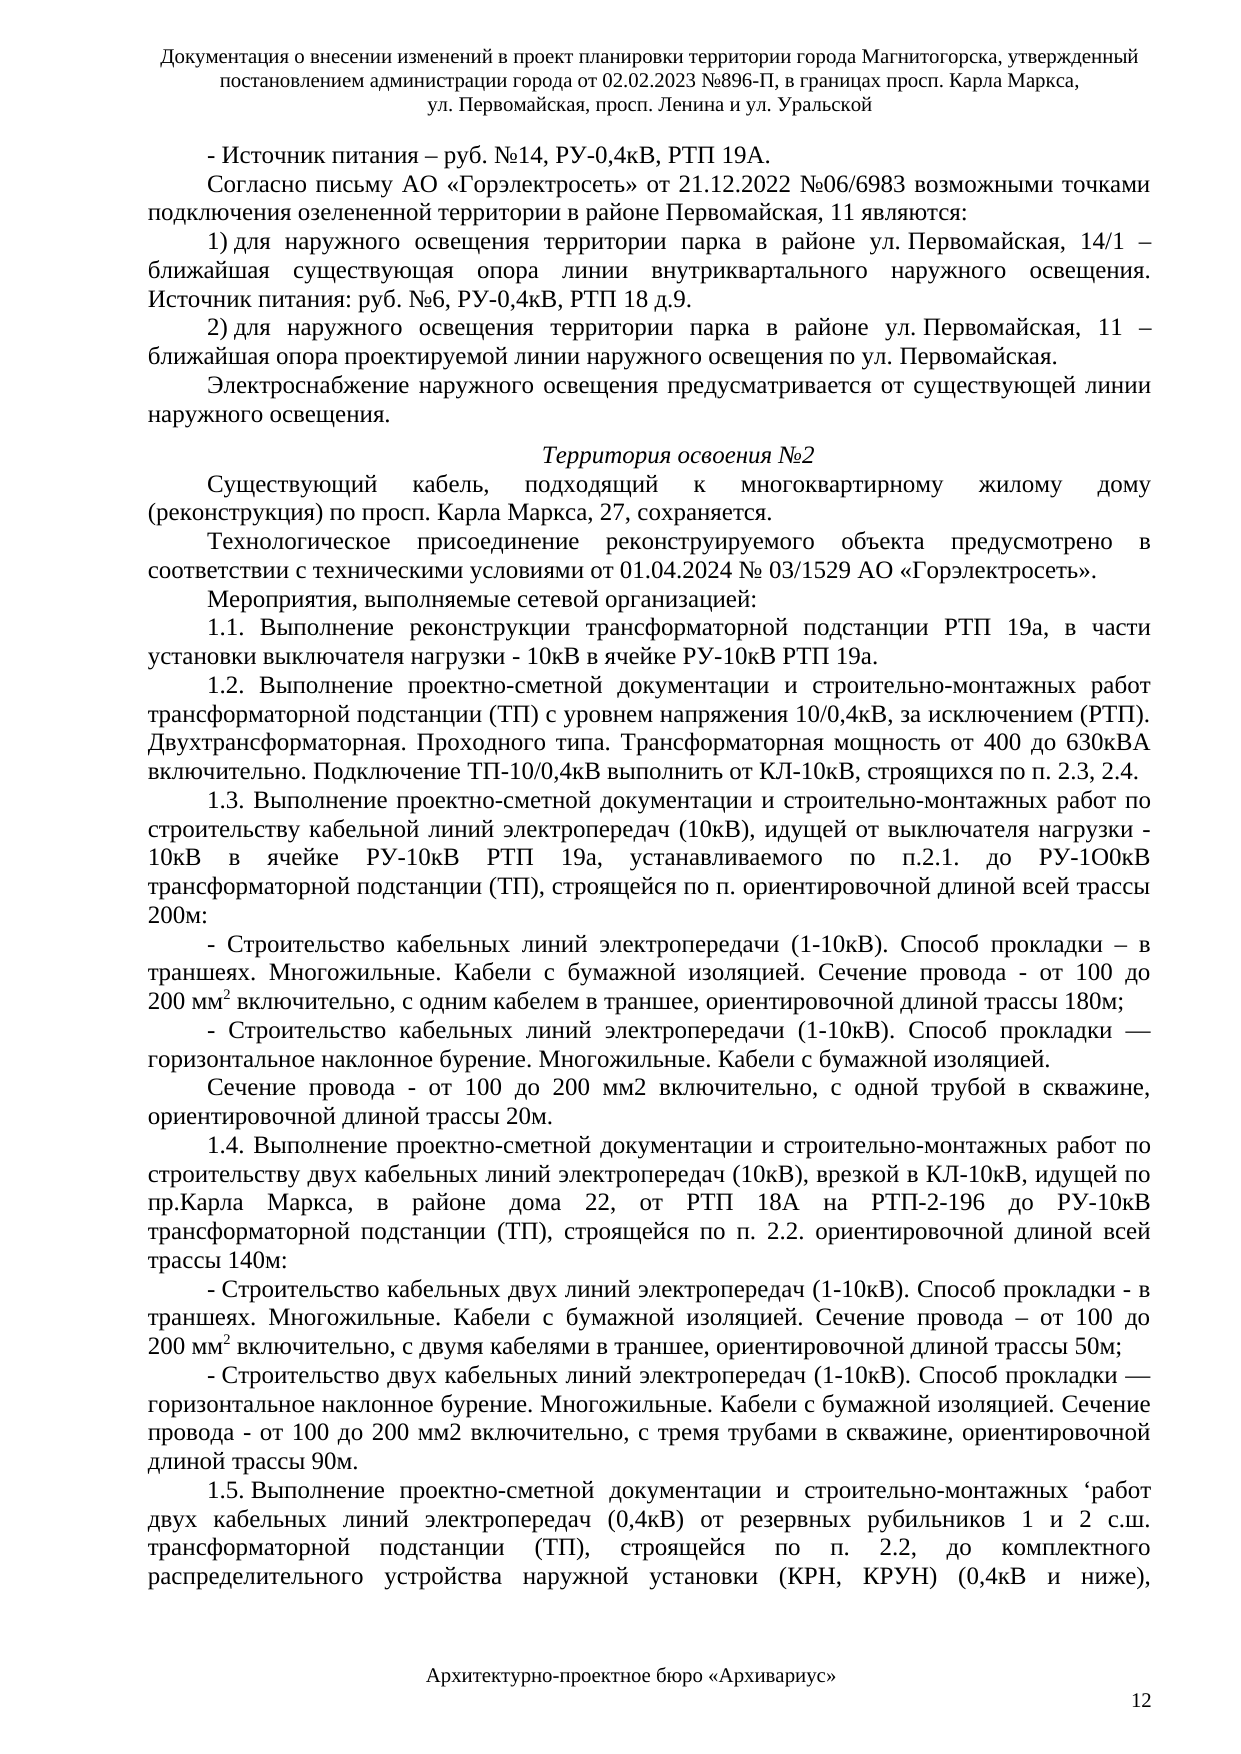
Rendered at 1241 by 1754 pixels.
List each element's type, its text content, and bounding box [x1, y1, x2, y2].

text 1) для наружного освещения территории парка в районе ул. Первомайская, 14/1 – ближайшая существующая опора линии внутриквартального наружного освещения. Источник питания: руб. №6, РУ-0,4кВ, РТП 18 д.9. [148, 226, 1152, 312]
text Территория освоения №2 [148, 440, 1152, 469]
text 1.1. Выполнение реконструкции трансформаторной подстанции РТП 19а, в части установки выключателя нагрузки - 10кВ в ячейке РУ-10кВ РТП 19а. [148, 612, 1152, 670]
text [148, 1475, 1152, 1590]
text - Строительство двух кабельных линий электропередач (1-10кВ). Способ прокладки — горизонтальное наклонное бурение. Многожильные. Кабели с бумажной изоляцией. Сечение провода - от 100 до 200 мм2 включительно, с тремя трубами в скважине, ориентировочной длиной трассы 90м. [148, 1360, 1152, 1475]
text Существующий кабель, подходящий к многоквартирному жилому дому (реконструкция) по просп. Карла Маркса, 27, сохраняется. [148, 469, 1152, 526]
text Сечение провода - от 100 до 200 мм2 включительно, с одной трубой в скважине, ориентировочной длиной трассы 20м. [148, 1072, 1152, 1130]
text - Строительство кабельных двух линий электропередач (1-10кВ). Способ прокладки - в траншеях. Многожильные. Кабели с бумажной изоляцией. Сечение провода – от 100 до 200 мм2 включительно, с двумя кабелями в траншее, ориентировочной длиной трассы 50м; [148, 1274, 1152, 1360]
text 2) для наружного освещения территории парка в районе ул. Первомайская, 11 – ближайшая опора проектируемой линии наружного освещения по ул. Первомайская. [148, 312, 1152, 370]
text Технологическое присоединение реконструируемого объекта предусмотрено в соответствии с техническими условиями от 01.04.2024 № 03/1529 АО «Горэлектросеть». [148, 526, 1152, 584]
text 1.2. Выполнение проектно-сметной документации и строительно-монтажных работ трансформаторной подстанции (ТП) с уровнем напряжения 10/0,4кВ, за исключением (РТП). Двухтрансформаторная. Проходного типа. Трансформаторная мощность от 400 до 630кВА включительно. Подключение ТП-10/0,4кВ выполнить от КЛ-10кВ, строящихся по п. 2.3, 2.4. [148, 670, 1152, 785]
text Согласно письму АО «Горэлектросеть» от 21.12.2022 №06/6983 возможными точками подключения озелененной территории в районе Первомайская, 11 являются: [148, 169, 1152, 226]
text Электроснабжение наружного освещения предусматривается от существующей линии наружного освещения. [148, 370, 1152, 427]
text 1.3. Выполнение проектно-сметной документации и строительно-монтажных работ по строительству кабельной линий электропередач (10кВ), идущей от выключателя нагрузки - 10кВ в ячейке РУ-10кВ РТП 19а, устанавливаемого по п.2.1. до РУ-1О0кВ трансформаторной подстанции (ТП), строящейся по п. ориентировочной длиной всей трассы 200м: [148, 785, 1152, 929]
text Мероприятия, выполняемые сетевой организацией: [148, 584, 1152, 612]
text - Строительство кабельных линий электропередачи (1-10кВ). Способ прокладки – в траншеях. Многожильные. Кабели с бумажной изоляцией. Сечение провода - от 100 до 200 мм2 включительно, с одним кабелем в траншее, ориентировочной длиной трассы 180м; [148, 929, 1152, 1015]
text - Строительство кабельных линий электропередачи (1-10кВ). Способ прокладки — горизонтальное наклонное бурение. Многожильные. Кабели с бумажной изоляцией. [148, 1015, 1152, 1072]
text - Источник питания – руб. №14, РУ-0,4кВ, РТП 19А. [148, 140, 1140, 169]
text 1.4. Выполнение проектно-сметной документации и строительно-монтажных работ по строительству двух кабельных линий электропередач (10кВ), врезкой в КЛ-10кВ, идущей по пр.Карла Маркса, в районе дома 22, от РТП 18А на РТП-2-196 до РУ-10кВ трансформаторной подстанции (ТП), строящейся по п. 2.2. ориентировочной длиной всей трассы 140м: [148, 1130, 1152, 1274]
